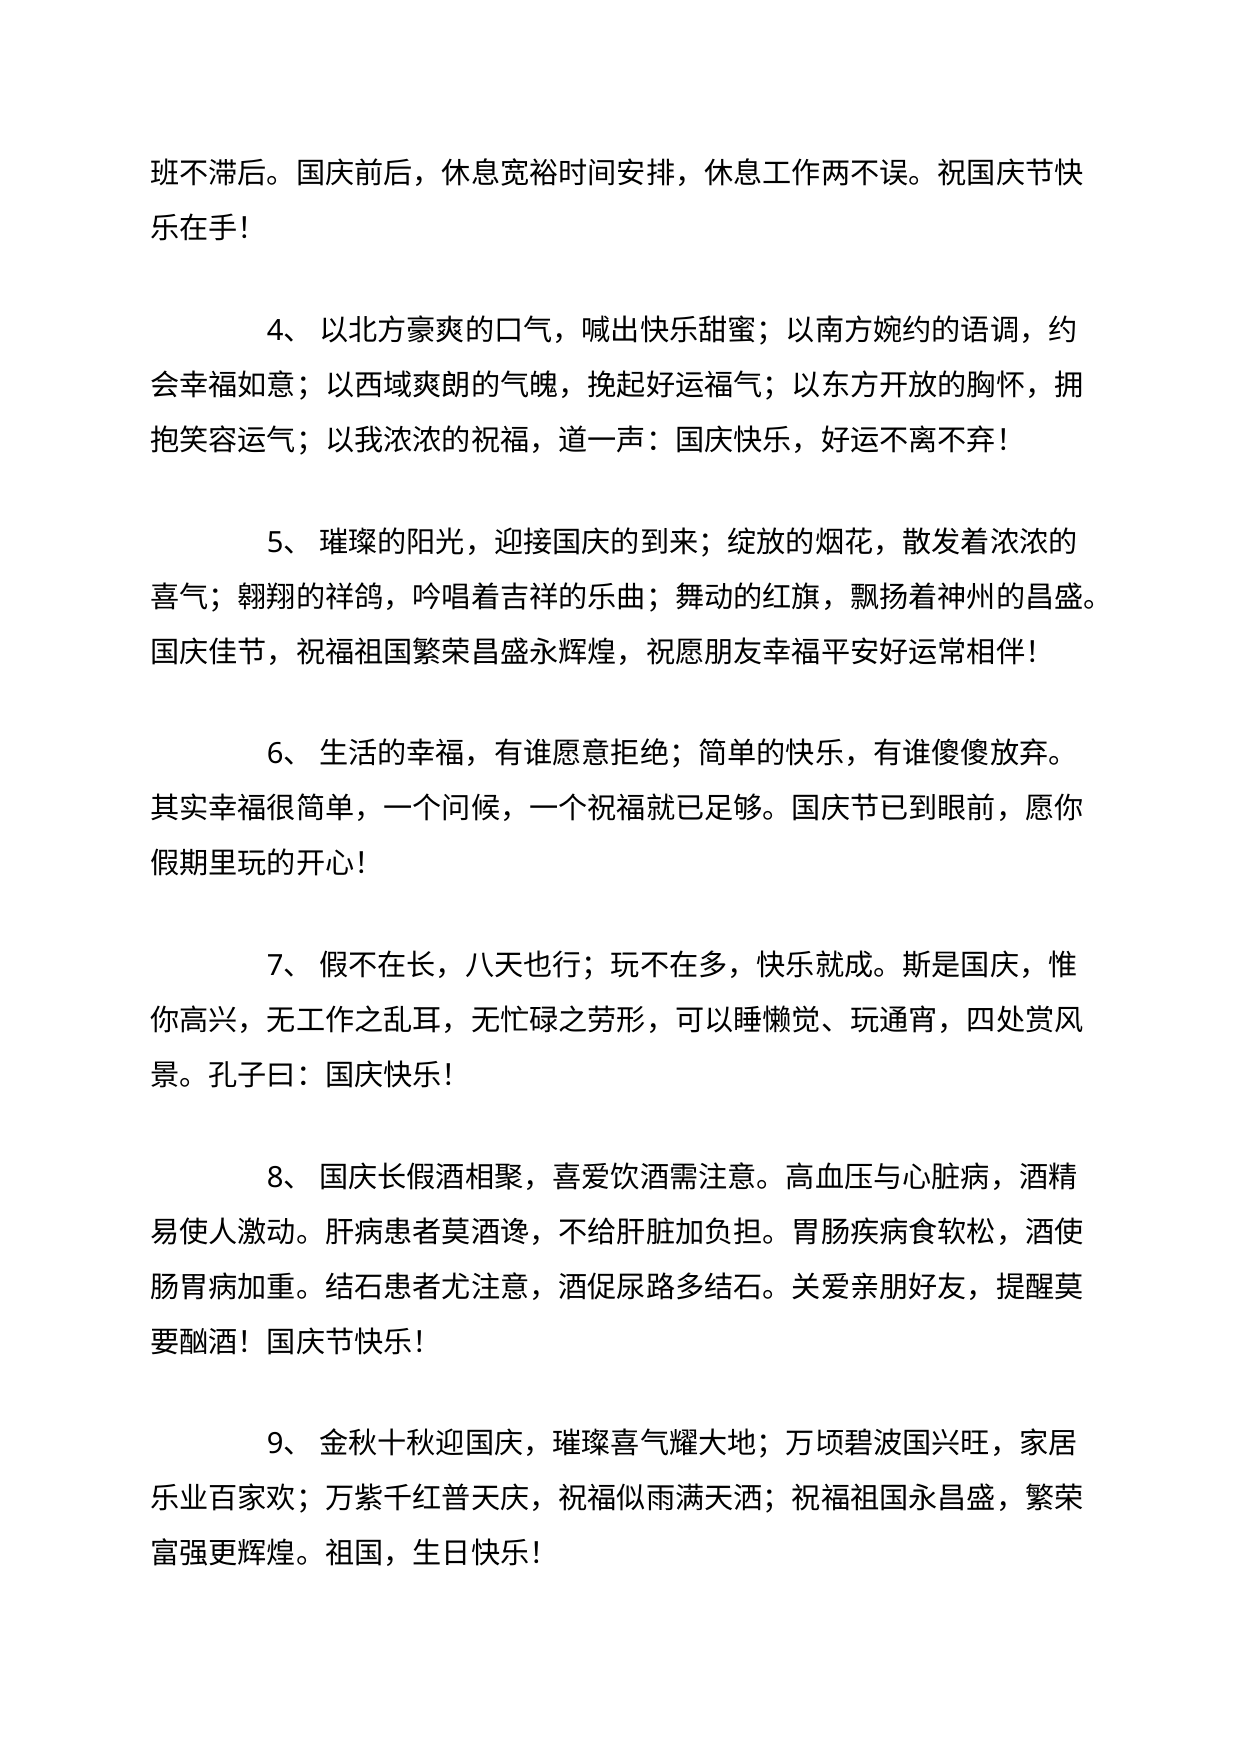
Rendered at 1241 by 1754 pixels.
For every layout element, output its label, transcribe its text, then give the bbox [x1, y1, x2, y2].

text 5、 璀璨的阳光，迎接国庆的到来；绽放的烟花，散发着浓浓的喜气；翱翔的祥鸽，吟唱着吉祥的乐曲；舞动的红旗，飘扬着神州的昌盛。国庆佳节，祝福祖国繁荣昌盛永辉煌，祝愿朋友幸福平安好运常相伴！ [150, 518, 1090, 671]
text 6、 生活的幸福，有谁愿意拒绝；简单的快乐，有谁傻傻放弃。其实幸福很简单，一个问候，一个祝福就已足够。国庆节已到眼前，愿你假期里玩的开心！ [150, 730, 1090, 882]
text 4、 以北方豪爽的口气，喊出快乐甜蜜；以南方婉约的语调，约会幸福如意；以西域爽朗的气魄，挽起好运福气；以东方开放的胸怀，拥抱笑容运气；以我浓浓的祝福，道一声：国庆快乐，好运不离不弃！ [150, 307, 1090, 459]
text 7、 假不在长，八天也行；玩不在多，快乐就成。斯是国庆，惟你高兴，无工作之乱耳，无忙碌之劳形，可以睡懒觉、玩通宵，四处赏风景。孔子曰：国庆快乐！ [150, 942, 1090, 1094]
text 8、 国庆长假酒相聚，喜爱饮酒需注意。高血压与心脏病，酒精易使人激动。肝病患者莫酒谗，不给肝脏加负担。胃肠疾病食软松，酒使肠胃病加重。结石患者尤注意，酒促尿路多结石。关爱亲朋好友，提醒莫要酗酒！国庆节快乐！ [150, 1153, 1090, 1360]
text 9、 金秋十秋迎国庆，璀璨喜气耀大地；万顷碧波国兴旺，家居乐业百家欢；万紫千红普天庆，祝福似雨满天洒；祝福祖国永昌盛，繁荣富强更辉煌。祖国，生日快乐！ [150, 1420, 1090, 1572]
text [150, 150, 1090, 247]
